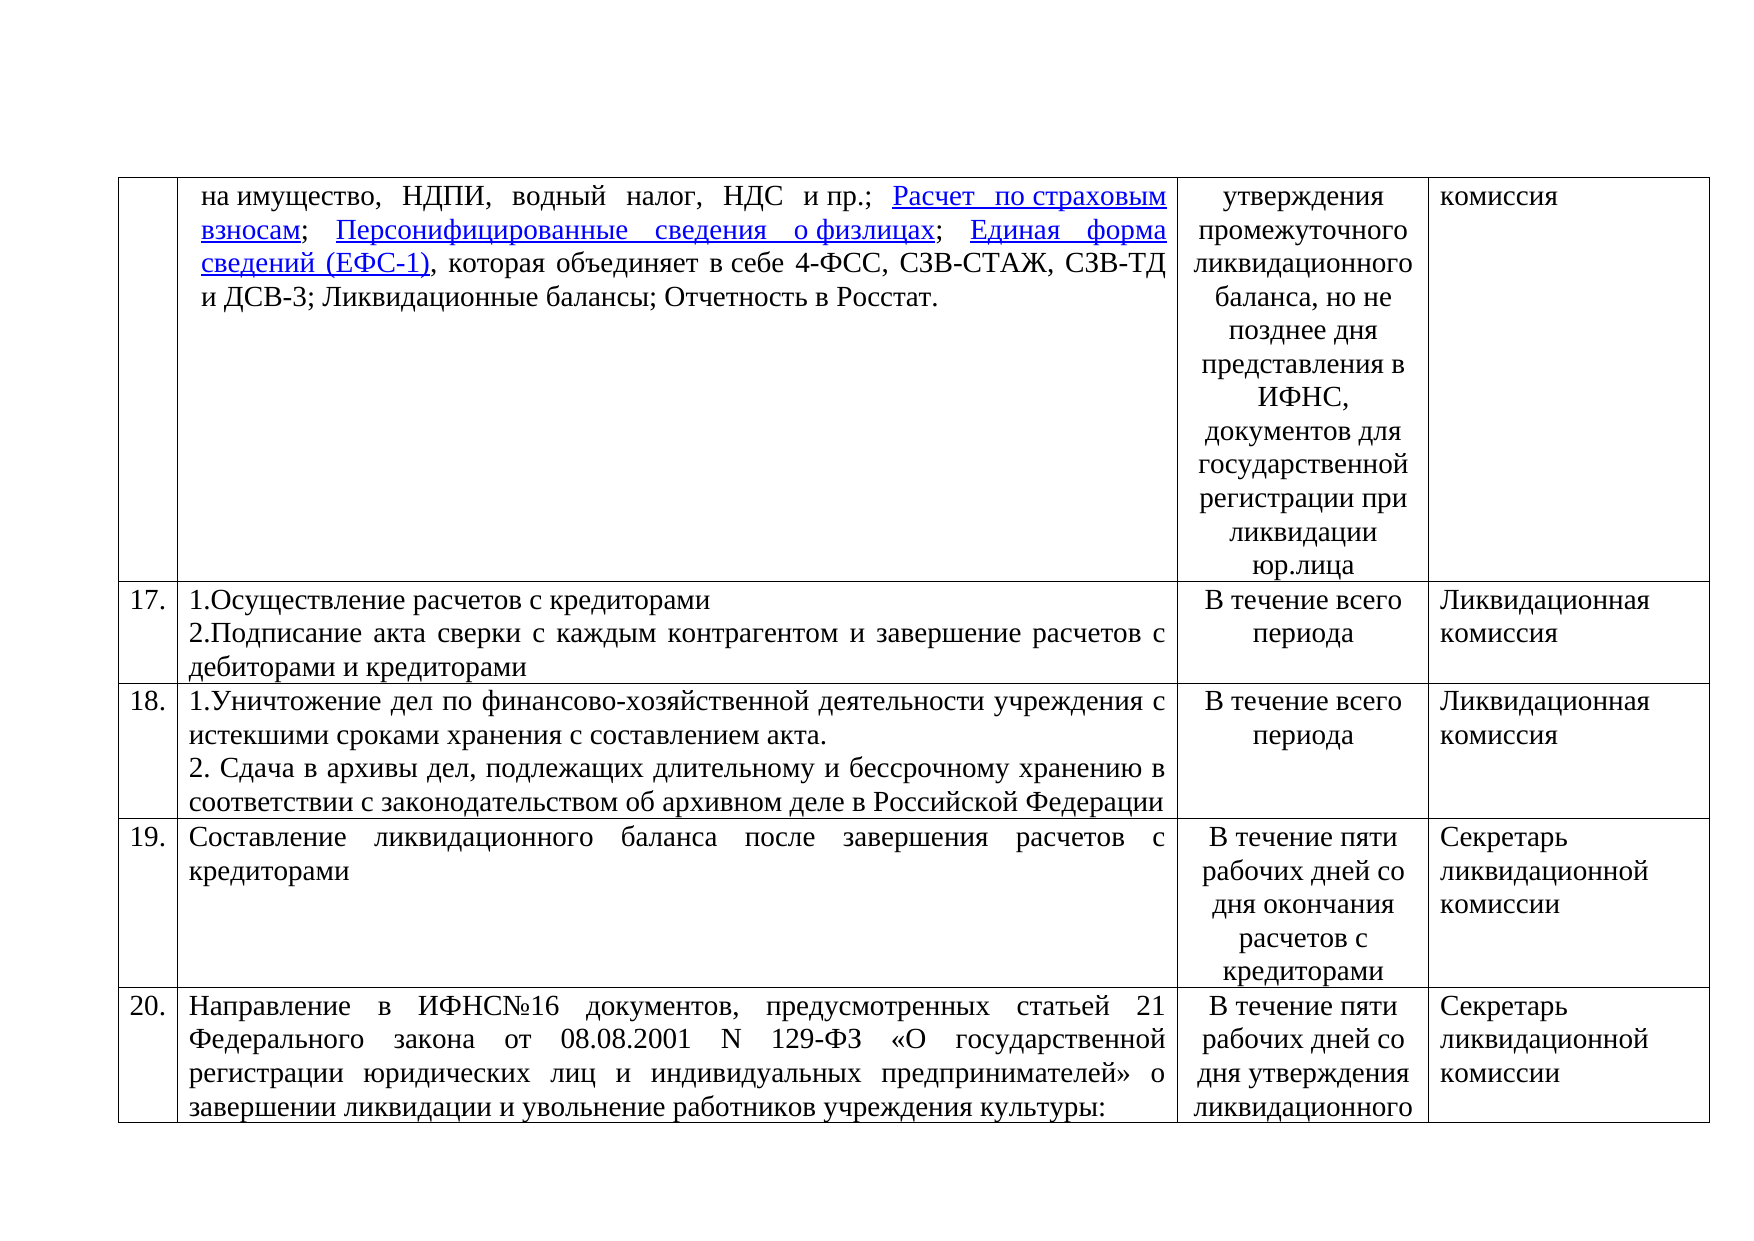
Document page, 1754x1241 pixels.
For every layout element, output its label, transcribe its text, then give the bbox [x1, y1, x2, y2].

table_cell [1429, 988, 1709, 1122]
table_cell Составление ликвидационного баланса после завершения расчетов с кредиторами [178, 819, 1177, 987]
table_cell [1178, 178, 1428, 581]
table_cell [119, 582, 177, 682]
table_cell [178, 178, 1177, 581]
table_cell В течение всего периода [1178, 684, 1428, 818]
table_cell [119, 684, 177, 818]
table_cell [1429, 178, 1709, 581]
table_cell [119, 819, 177, 987]
table_cell В течение всего периода [1178, 582, 1428, 682]
table_cell [119, 178, 177, 581]
table_cell Секретарь ликвидационной комиссии [1429, 819, 1709, 987]
table_cell 1.Уничтожение дел по финансово-хозяйственной деятельности учреждения с истекшими сроками хранения с составлением акта. 2. Сдача в архивы дел, подлежащих длительному и бессрочному хранению в соответствии с законодательством об архивном деле в Российской Федерации [178, 684, 1177, 818]
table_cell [178, 988, 1177, 1122]
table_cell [1178, 988, 1428, 1122]
table_cell Ликвидационная комиссия [1429, 582, 1709, 682]
table_cell 1.Осуществление расчетов с кредиторами 2.Подписание акта сверки с каждым контрагентом и завершение расчетов с дебиторами и кредиторами [178, 582, 1177, 682]
table_cell Ликвидационная комиссия [1429, 684, 1709, 818]
table_cell [119, 988, 177, 1122]
table_cell В течение пяти рабочих дней со дня окончания расчетов с кредиторами [1178, 819, 1428, 987]
